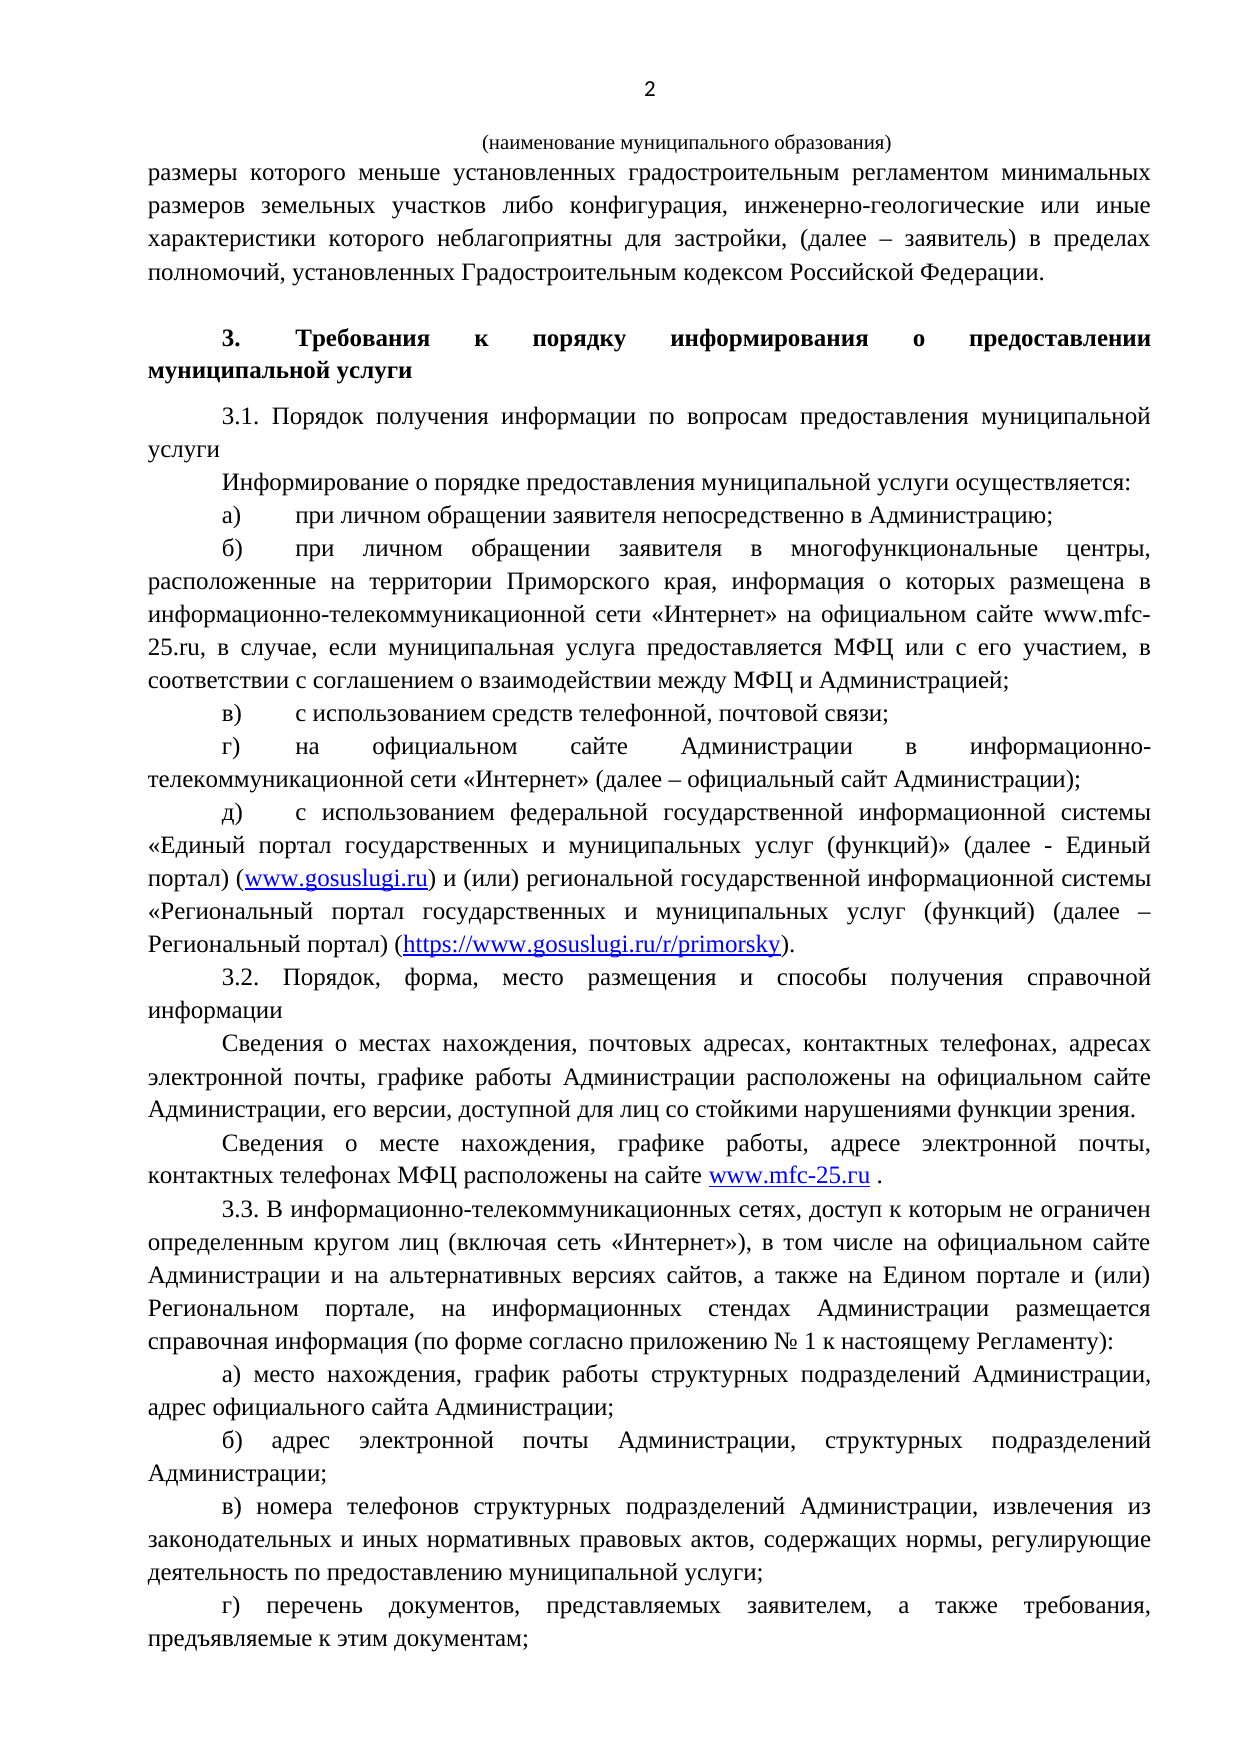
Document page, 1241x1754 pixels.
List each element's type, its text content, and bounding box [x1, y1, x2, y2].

list при личном обращении заявителя непосредственно в Администрацию; [148, 500, 1152, 529]
text Сведения о местах нахождения, почтовых адресах, контактных телефонах, адресах электронной почты, графике работы Администрации расположены на официальном сайте Администрации, его версии, доступной для лиц со стойкими нарушениями функции зрения. [148, 1028, 1152, 1123]
text а) место нахождения, график работы структурных подразделений Администрации, адрес официального сайта Администрации; [148, 1359, 1152, 1421]
text в) номера телефонов структурных подразделений Администрации, извлечения из законодательных и иных нормативных правовых актов, содержащих нормы, регулирующие деятельность по предоставлению муниципальной услуги; [148, 1491, 1152, 1586]
text 3.3. В информационно-телекоммуникационных сетях, доступ к которым не ограничен определенным кругом лиц (включая сеть «Интернет»), в том числе на официальном сайте Администрации и на альтернативных версиях сайтов, а также на Едином портале и (или) Региональном портале, на информационных стендах Администрации размещается справочная информация (по форме согласно приложению № 1 к настоящему Регламенту): [148, 1194, 1152, 1354]
list с использованием федеральной государственной информационной системы «Единый портал государственных и муниципальных услуг (функций)» (далее - Единый портал) (www.gosuslugi.ru) и (или) региональной государственной информационной системы «Региональный портал государственных и муниципальных услуг (функций) (далее – Региональный портал) (https://www.gosuslugi.ru/r/primorsky). [148, 797, 1152, 958]
text 3.2. Порядок, форма, место размещения и способы получения справочной информации [148, 962, 1152, 1024]
list Требования к порядку информирования о предоставлении муниципальной услуги [148, 323, 1152, 384]
text б) адрес электронной почты Администрации, структурных подразделений Администрации; [148, 1425, 1152, 1487]
text г) перечень документов, представляемых заявителем, а также требования, предъявляемые к этим документам; [148, 1590, 1152, 1652]
text 3.1. Порядок получения информации по вопросам предоставления муниципальной услуги [148, 401, 1152, 463]
list на официальном сайте Администрации в информационно-телекоммуникационной сети «Интернет» (далее – официальный сайт Администрации); [148, 731, 1152, 793]
list с использованием средств телефонной, почтовой связи; [148, 698, 1152, 727]
text размеры которого меньше установленных градостроительным регламентом минимальных размеров земельных участков либо конфигурация, инженерно-геологические или иные характеристики которого неблагоприятны для застройки, (далее – заявитель) в пределах полномочий, установленных Градостроительным кодексом Российской Федерации. [148, 157, 1152, 285]
text Сведения о месте нахождения, графике работы, адресе электронной почты, контактных телефонах МФЦ расположены на сайте www.mfc-25.гu . [148, 1128, 1152, 1189]
text Информирование о порядке предоставления муниципальной услуги осуществляется: [148, 467, 1152, 496]
list при личном обращении заявителя в многофункциональные центры, расположенные на территории Приморского края, информация о которых размещена в информационно-телекоммуникационной сети «Интернет» на официальном сайте www.mfc-25.ru, в случае, если муниципальная услуга предоставляется МФЦ или с его участием, в соответствии с соглашением о взаимодействии между МФЦ и Администрацией; [148, 533, 1152, 694]
text (наименование муниципального образования) [148, 130, 1152, 154]
